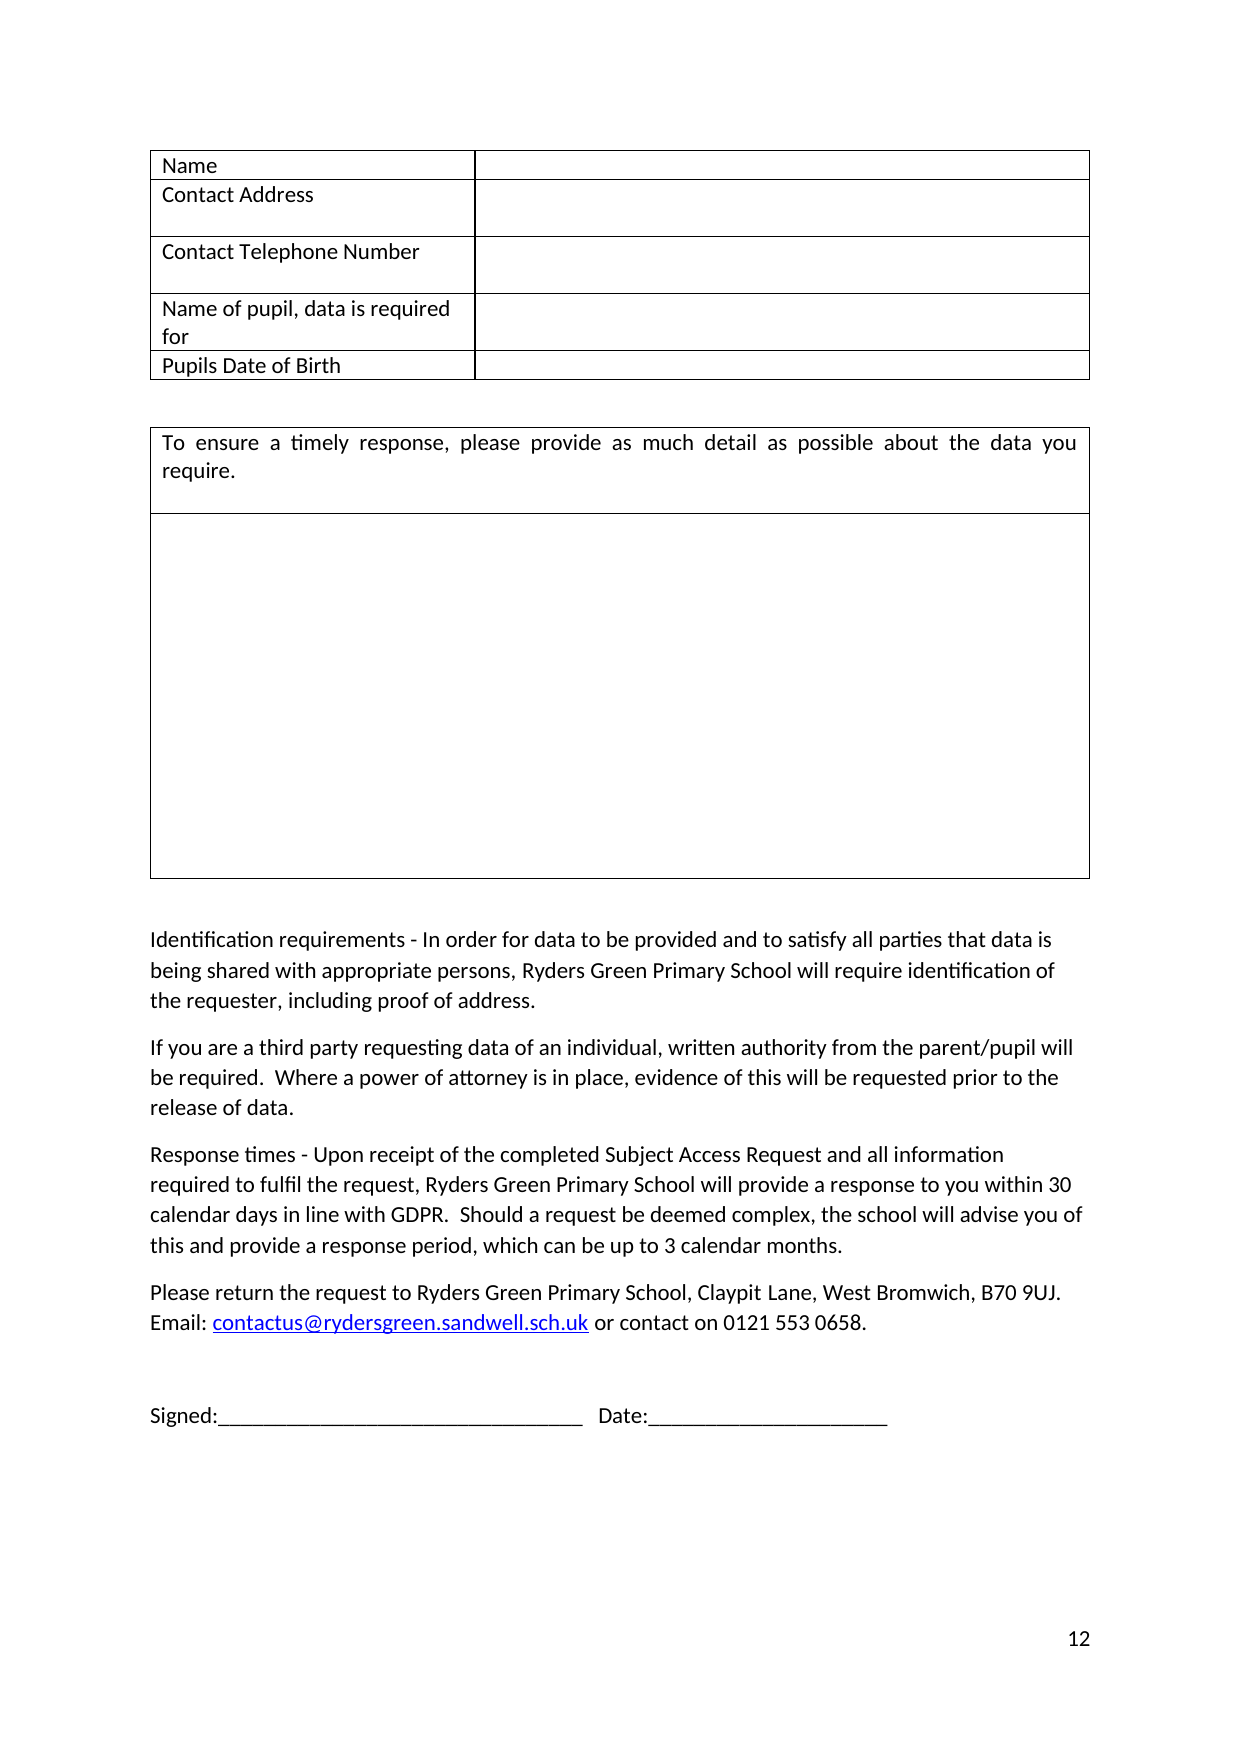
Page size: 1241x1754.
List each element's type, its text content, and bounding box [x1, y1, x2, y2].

table_cell Contact Telephone Number [151, 237, 474, 293]
table_cell [476, 180, 1089, 236]
table_header To ensure a timely response, please provide as much detail as possible about the data you require. [151, 428, 1089, 512]
table_cell Pupils Date of Birth [151, 351, 474, 379]
table_cell [476, 351, 1089, 379]
text Signed:________________________________ Date:_____________________ [150, 1402, 1090, 1430]
table_header [476, 151, 1089, 179]
text If you are a third party requesting data of an individual, written authority from the parent/pupil will be required. Where a power of attorney is in place, evidence of this will be requested prior to the release of data. [150, 1033, 1090, 1121]
table_cell [476, 294, 1089, 350]
text Identification requirements - In order for data to be provided and to satisfy all parties that data is being shared with appropriate persons, Ryders Green Primary School will require identification of the requester, including proof of address. [150, 926, 1090, 1014]
table_cell Contact Address [151, 180, 474, 236]
text Response times - Upon receipt of the completed Subject Access Request and all information required to fulfil the request, Ryders Green Primary School will provide a response to you within 30 calendar days in line with GDPR. Should a request be deemed complex, the school will advise you of this and provide a response period, which can be up to 3 calendar months. [150, 1140, 1090, 1259]
table_cell [476, 237, 1089, 293]
text Please return the request to Ryders Green Primary School, Claypit Lane, West Bromwich, B70 9UJ. Email: contactus@rydersgreen.sandwell.sch.uk or contact on 0121 553 0658. [150, 1278, 1090, 1336]
table_cell [151, 514, 1089, 878]
table_header Name [151, 151, 474, 179]
table_cell Name of pupil, data is required for [151, 294, 474, 350]
